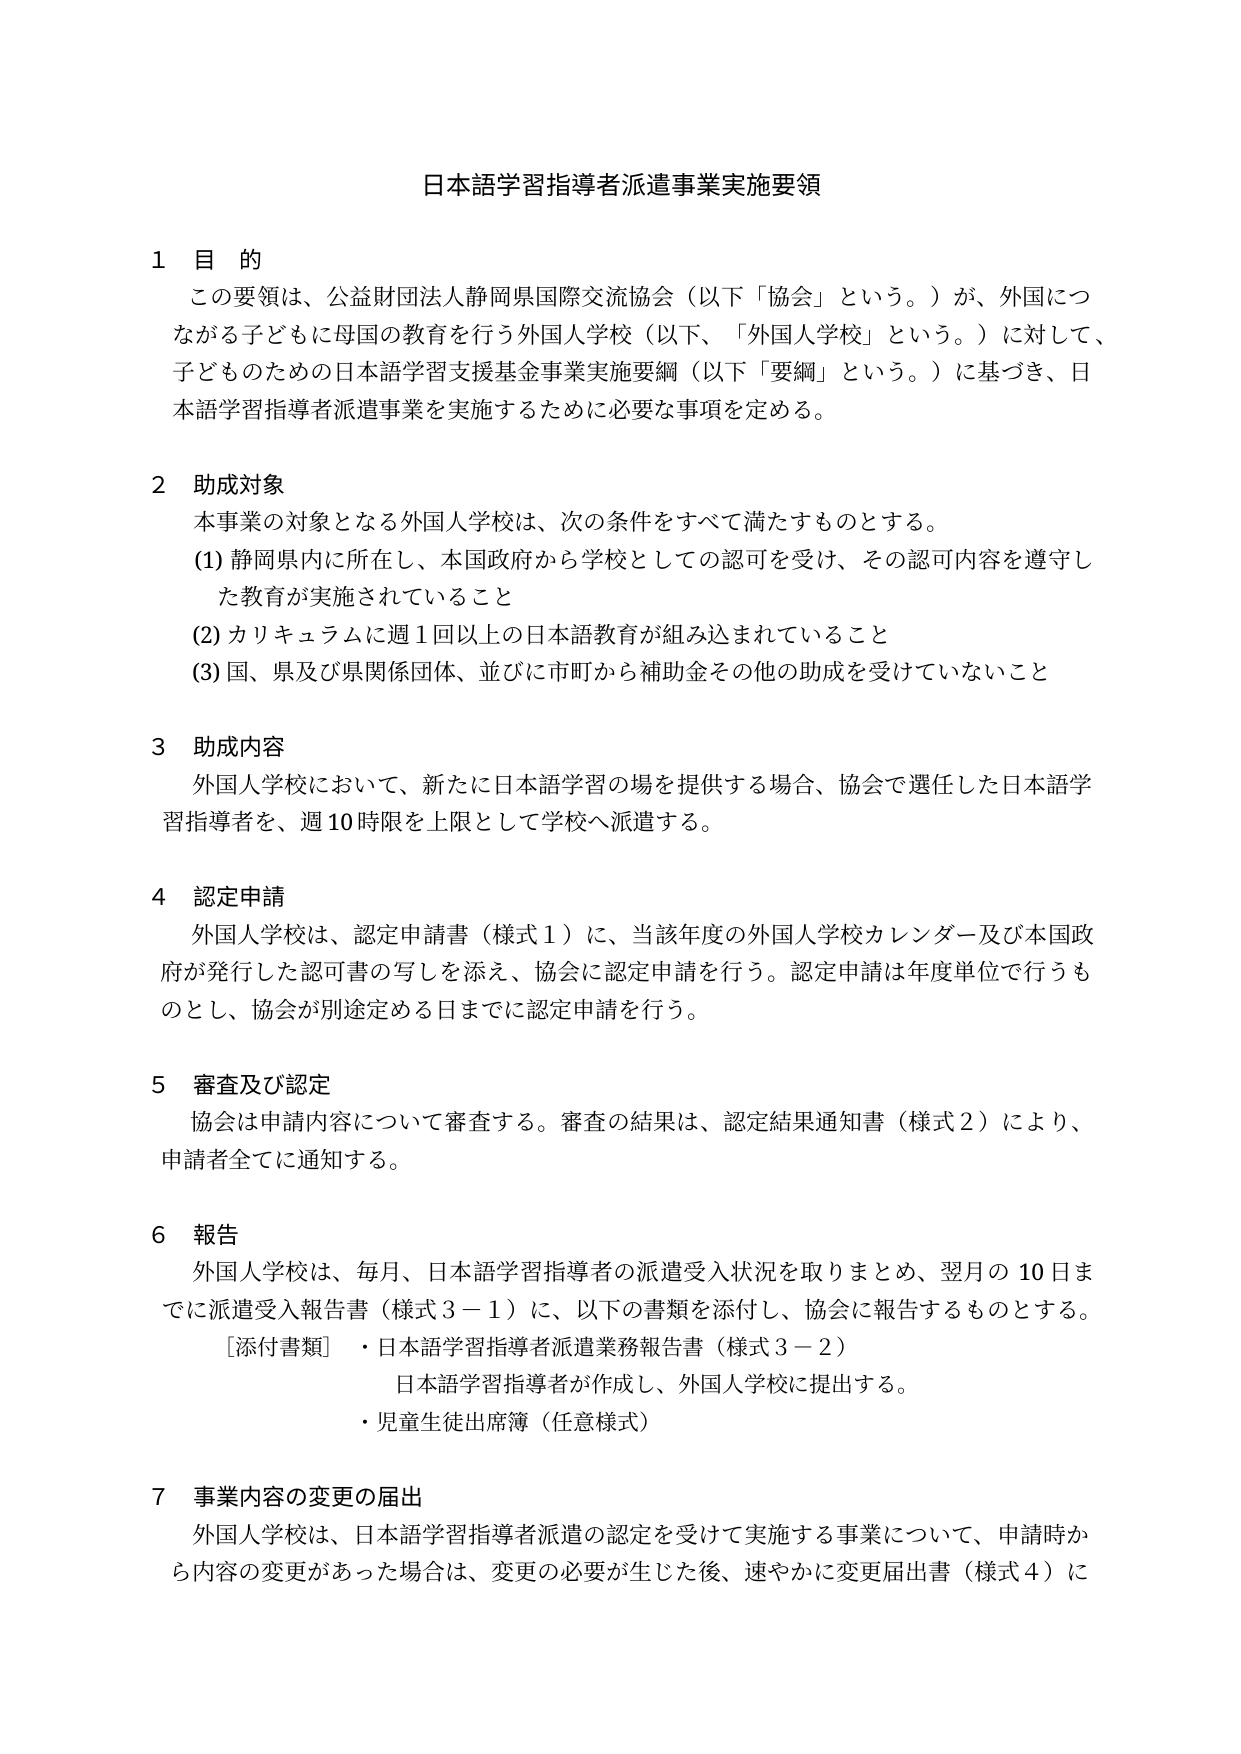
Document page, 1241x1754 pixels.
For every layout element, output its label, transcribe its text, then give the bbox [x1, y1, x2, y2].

text (3) 国、県及び県関係団体、並びに市町から補助金その他の助成を受けていないこと [192, 652, 1096, 689]
text この要領は、公益財団法人静岡県国際交流協会（以下「協会」という。）が、外国につながる子どもに母国の教育を行う外国人学校（以下、「外国人学校」という。）に対して、子どものための日本語学習支援基金事業実施要綱（以下「要綱」という。）に基づき、日本語学習指導者派遣事業を実施するために必要な事項を定める。 [172, 277, 1096, 427]
text ５ 審査及び認定 [148, 1064, 1096, 1102]
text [169, 1514, 1092, 1589]
text ２ 助成対象 [148, 464, 1096, 502]
text １ 目 的 [148, 239, 1096, 277]
text (1) 静岡県内に所在し、本国政府から学校としての認可を受け、その認可内容を遵守した教育が実施されていること [194, 539, 1096, 614]
text 日本語学習指導者派遣事業実施要領 [148, 164, 1096, 202]
text 外国人学校は、認定申請書（様式１）に、当該年度の外国人学校カレンダー及び本国政府が発行した認可書の写しを添え、協会に認定申請を行う。認定申請は年度単位で行うものとし、協会が別途定める日までに認定申請を行う。 [160, 914, 1096, 1027]
text 協会は申請内容について審査する。審査の結果は、認定結果通知書（様式２）により、申請者全てに通知する。 [160, 1102, 1096, 1177]
text ・児童生徒出席簿（任意様式） [148, 1402, 1092, 1439]
text ［添付書類］ ・日本語学習指導者派遣業務報告書（様式３－２） [148, 1327, 1092, 1364]
text 日本語学習指導者が作成し、外国人学校に提出する。 [148, 1364, 1092, 1402]
text ４ 認定申請 [148, 877, 1096, 914]
text (2) カリキュラムに週１回以上の日本語教育が組み込まれていること [148, 614, 1096, 652]
text 外国人学校において、新たに日本語学習の場を提供する場合、協会で選任した日本語学習指導者を、週10時限を上限として学校へ派遣する。 [162, 764, 1096, 839]
text ６ 報告 [148, 1214, 1096, 1252]
text 外国人学校は、毎月、日本語学習指導者の派遣受入状況を取りまとめ、翌月の10日までに派遣受入報告書（様式３－１）に、以下の書類を添付し、協会に報告するものとする。 [162, 1252, 1096, 1327]
text ３ 助成内容 [148, 727, 1096, 764]
text ７ 事業内容の変更の届出 [148, 1477, 1092, 1514]
text 本事業の対象となる外国人学校は、次の条件をすべて満たすものとする。 [148, 502, 1096, 539]
